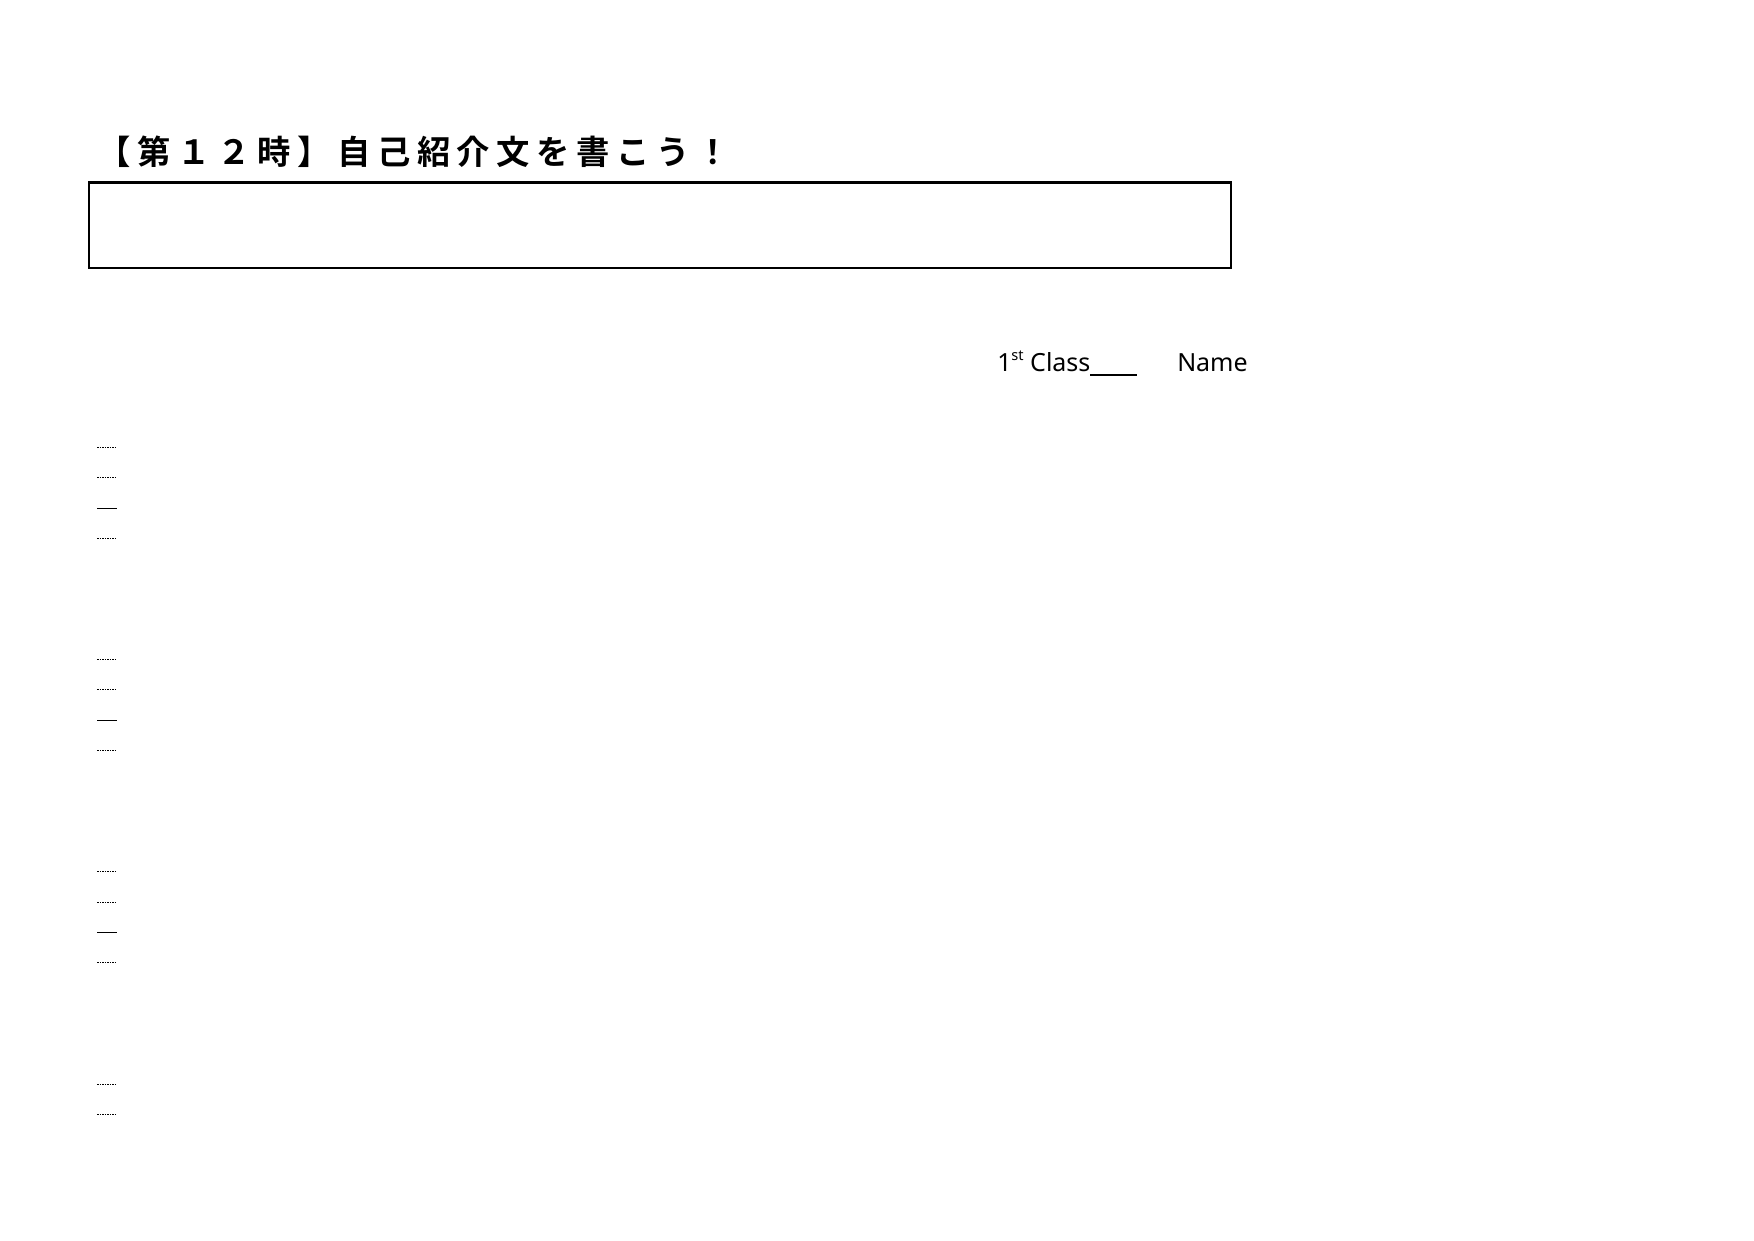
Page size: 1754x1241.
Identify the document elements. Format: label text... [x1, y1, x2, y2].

text 1st Class Name [97, 332, 1657, 392]
text 【第１２時】自己紹介文を書こう！ [97, 120, 1657, 180]
